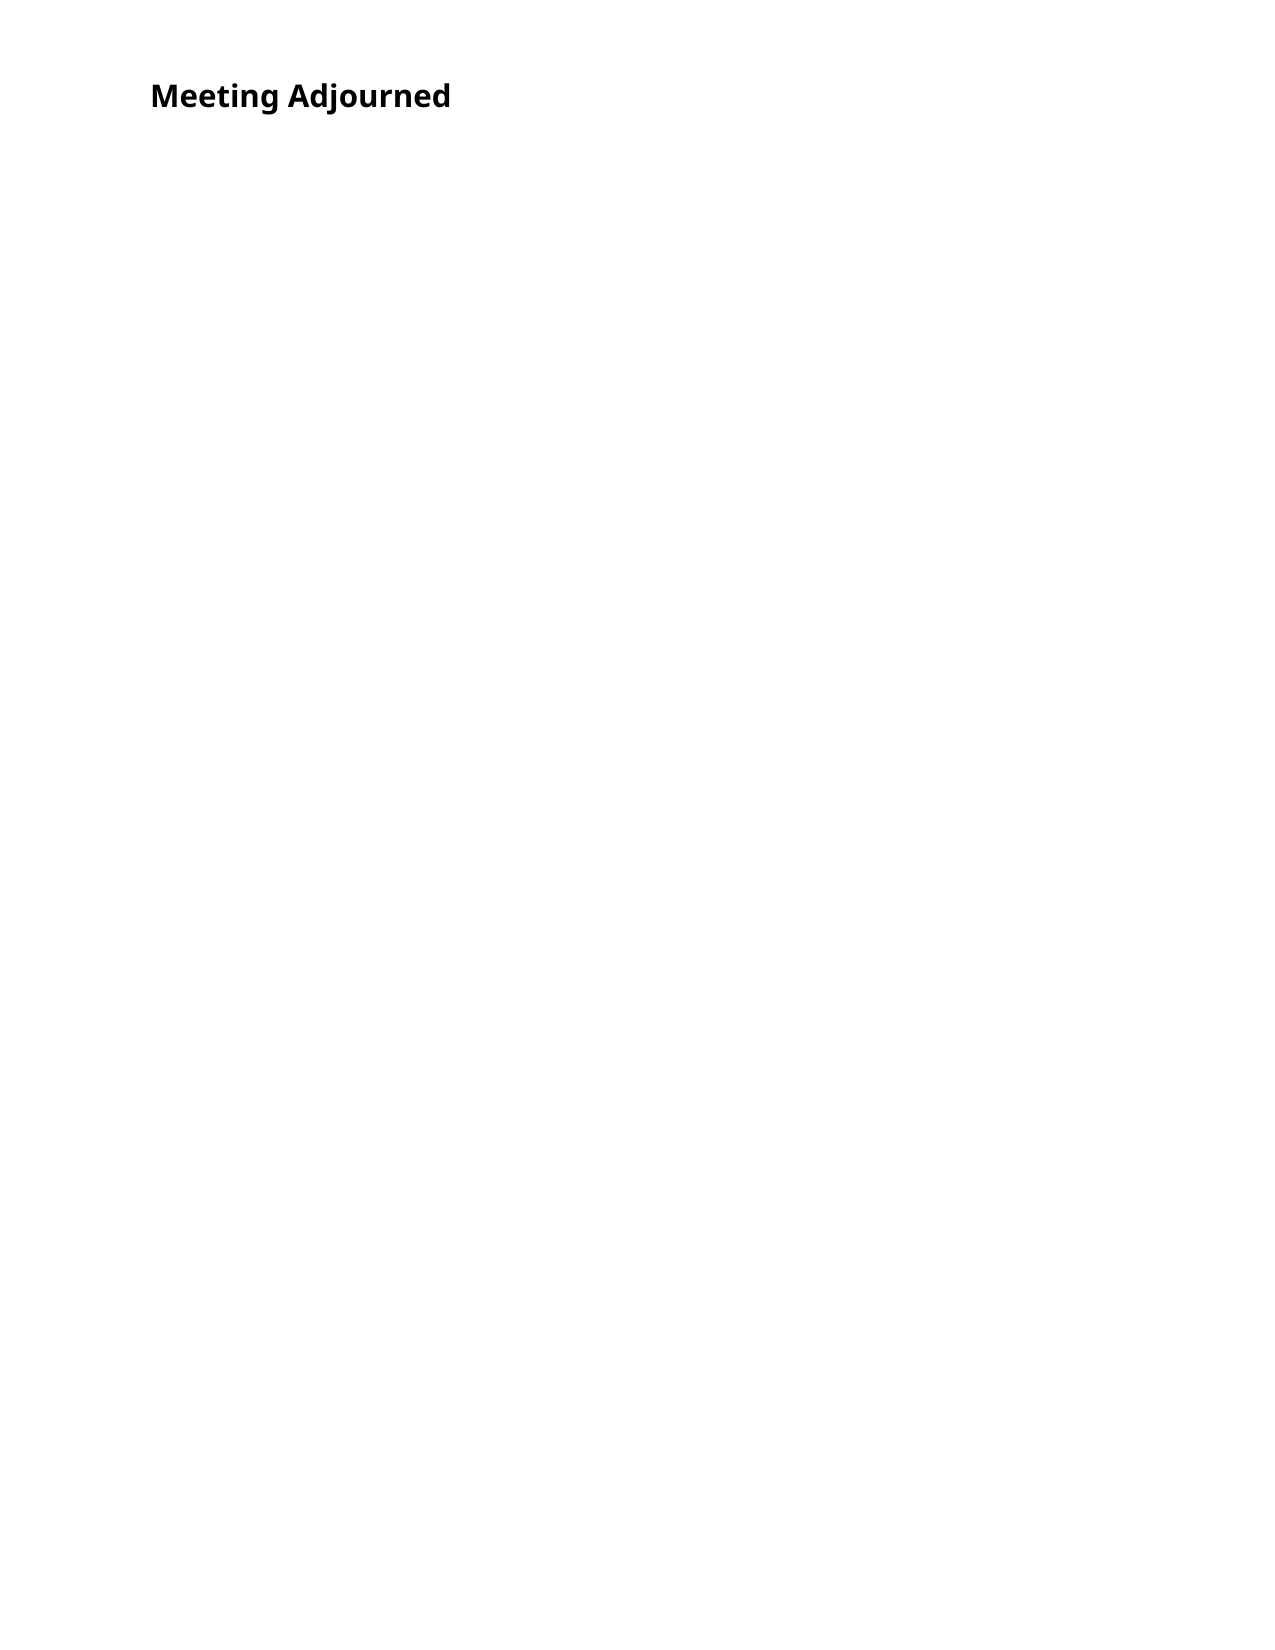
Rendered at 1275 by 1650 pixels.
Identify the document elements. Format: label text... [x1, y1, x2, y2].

text Meeting Adjourned [150, 75, 1125, 115]
